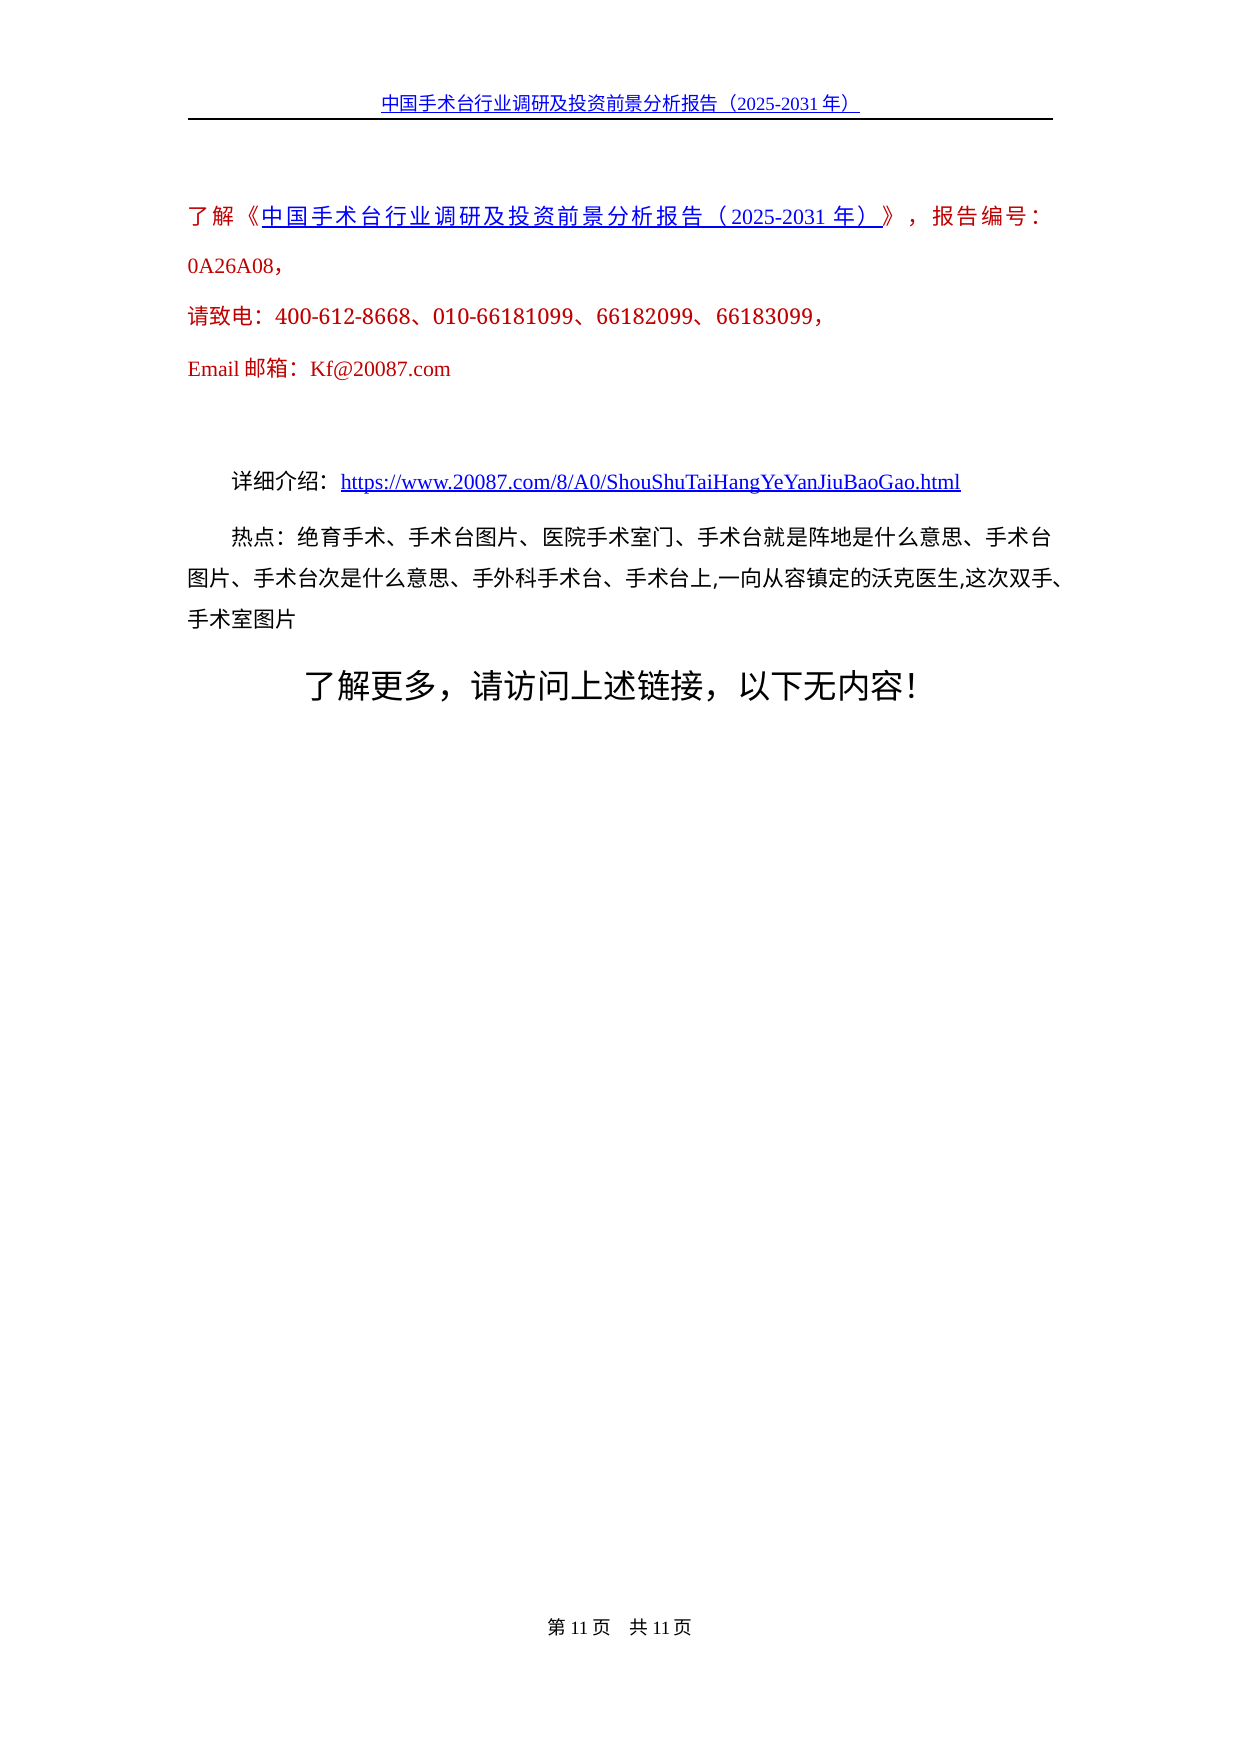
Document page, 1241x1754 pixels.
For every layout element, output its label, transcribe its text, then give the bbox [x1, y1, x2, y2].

text Email邮箱：Kf@20087.com [187, 350, 1053, 383]
title 了解更多，请访问上述链接，以下无内容！ [187, 651, 1053, 716]
text 了解《中国手术台行业调研及投资前景分析报告（2025-2031年）》，报告编号：0A26A08， [187, 198, 1053, 280]
text 热点：绝育手术、手术台图片、医院手术室门、手术台就是阵地是什么意思、手术台图片、手术台次是什么意思、手外科手术台、手术台上,一向从容镇定的沃克医生,这次双手、手术室图片 [187, 520, 1053, 634]
text 详细介绍：https://www.20087.com/8/A0/ShouShuTaiHangYeYanJiuBaoGao.html [187, 463, 1053, 496]
text 请致电：400-612-8668、010-66181099、66182099、66183099， [187, 299, 1053, 331]
